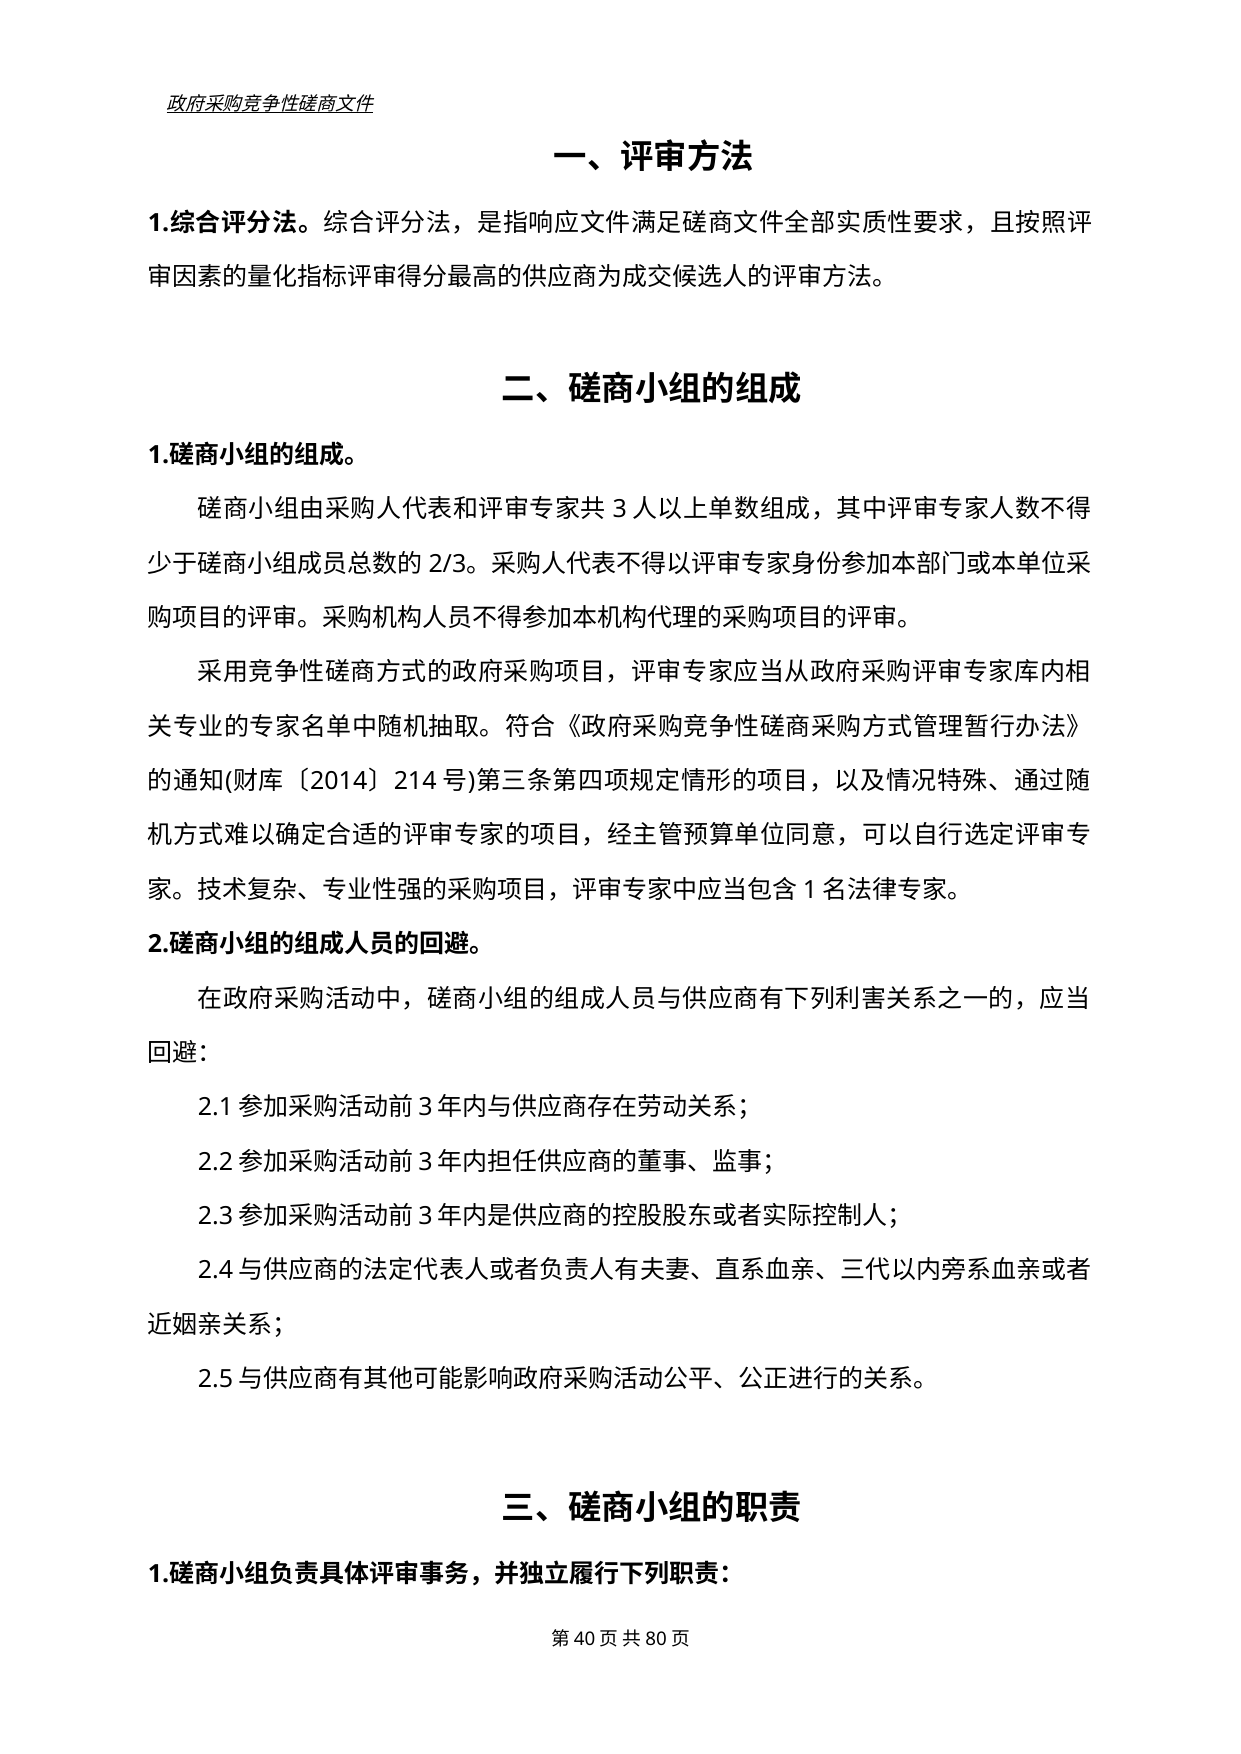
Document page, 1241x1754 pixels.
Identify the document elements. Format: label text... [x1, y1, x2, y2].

text 二、磋商小组的组成 [160, 362, 1092, 410]
text 2.5与供应商有其他可能影响政府采购活动公平、公正进行的关系。 [148, 1359, 1092, 1395]
text 2.4与供应商的法定代表人或者负责人有夫妻、直系血亲、三代以内旁系血亲或者近姻亲关系； [148, 1250, 1092, 1341]
text 磋商小组由采购人代表和评审专家共3人以上单数组成，其中评审专家人数不得少于磋商小组成员总数的2/3。采购人代表不得以评审专家身份参加本部门或本单位采购项目的评审。采购机构人员不得参加本机构代理的采购项目的评审。 [148, 489, 1092, 634]
text 1.磋商小组的组成。 [148, 434, 1092, 471]
text 在政府采购活动中，磋商小组的组成人员与供应商有下列利害关系之一的，应当回避： [148, 978, 1092, 1069]
text 三、磋商小组的职责 [160, 1481, 1092, 1529]
text 2.2参加采购活动前3年内担任供应商的董事、监事； [148, 1141, 1092, 1177]
text 2.3参加采购活动前3年内是供应商的控股股东或者实际控制人； [148, 1196, 1092, 1232]
text 2.1参加采购活动前3年内与供应商存在劳动关系； [148, 1087, 1092, 1123]
text 1.磋商小组负责具体评审事务，并独立履行下列职责： [148, 1553, 1092, 1590]
text 2.磋商小组的组成人员的回避。 [148, 924, 1092, 960]
text 采用竞争性磋商方式的政府采购项目，评审专家应当从政府采购评审专家库内相关专业的专家名单中随机抽取。符合《政府采购竞争性磋商采购方式管理暂行办法》的通知(财库〔2014〕214号)第三条第四项规定情形的项目，以及情况特殊、通过随机方式难以确定合适的评审专家的项目，经主管预算单位同意，可以自行选定评审专家。技术复杂、专业性强的采购项目，评审专家中应当包含1名法律专家。 [148, 652, 1092, 906]
text 1.综合评分法。综合评分法，是指响应文件满足磋商文件全部实质性要求，且按照评审因素的量化指标评审得分最高的供应商为成交候选人的评审方法。 [148, 202, 1092, 293]
text 一、评审方法 [148, 130, 1092, 178]
